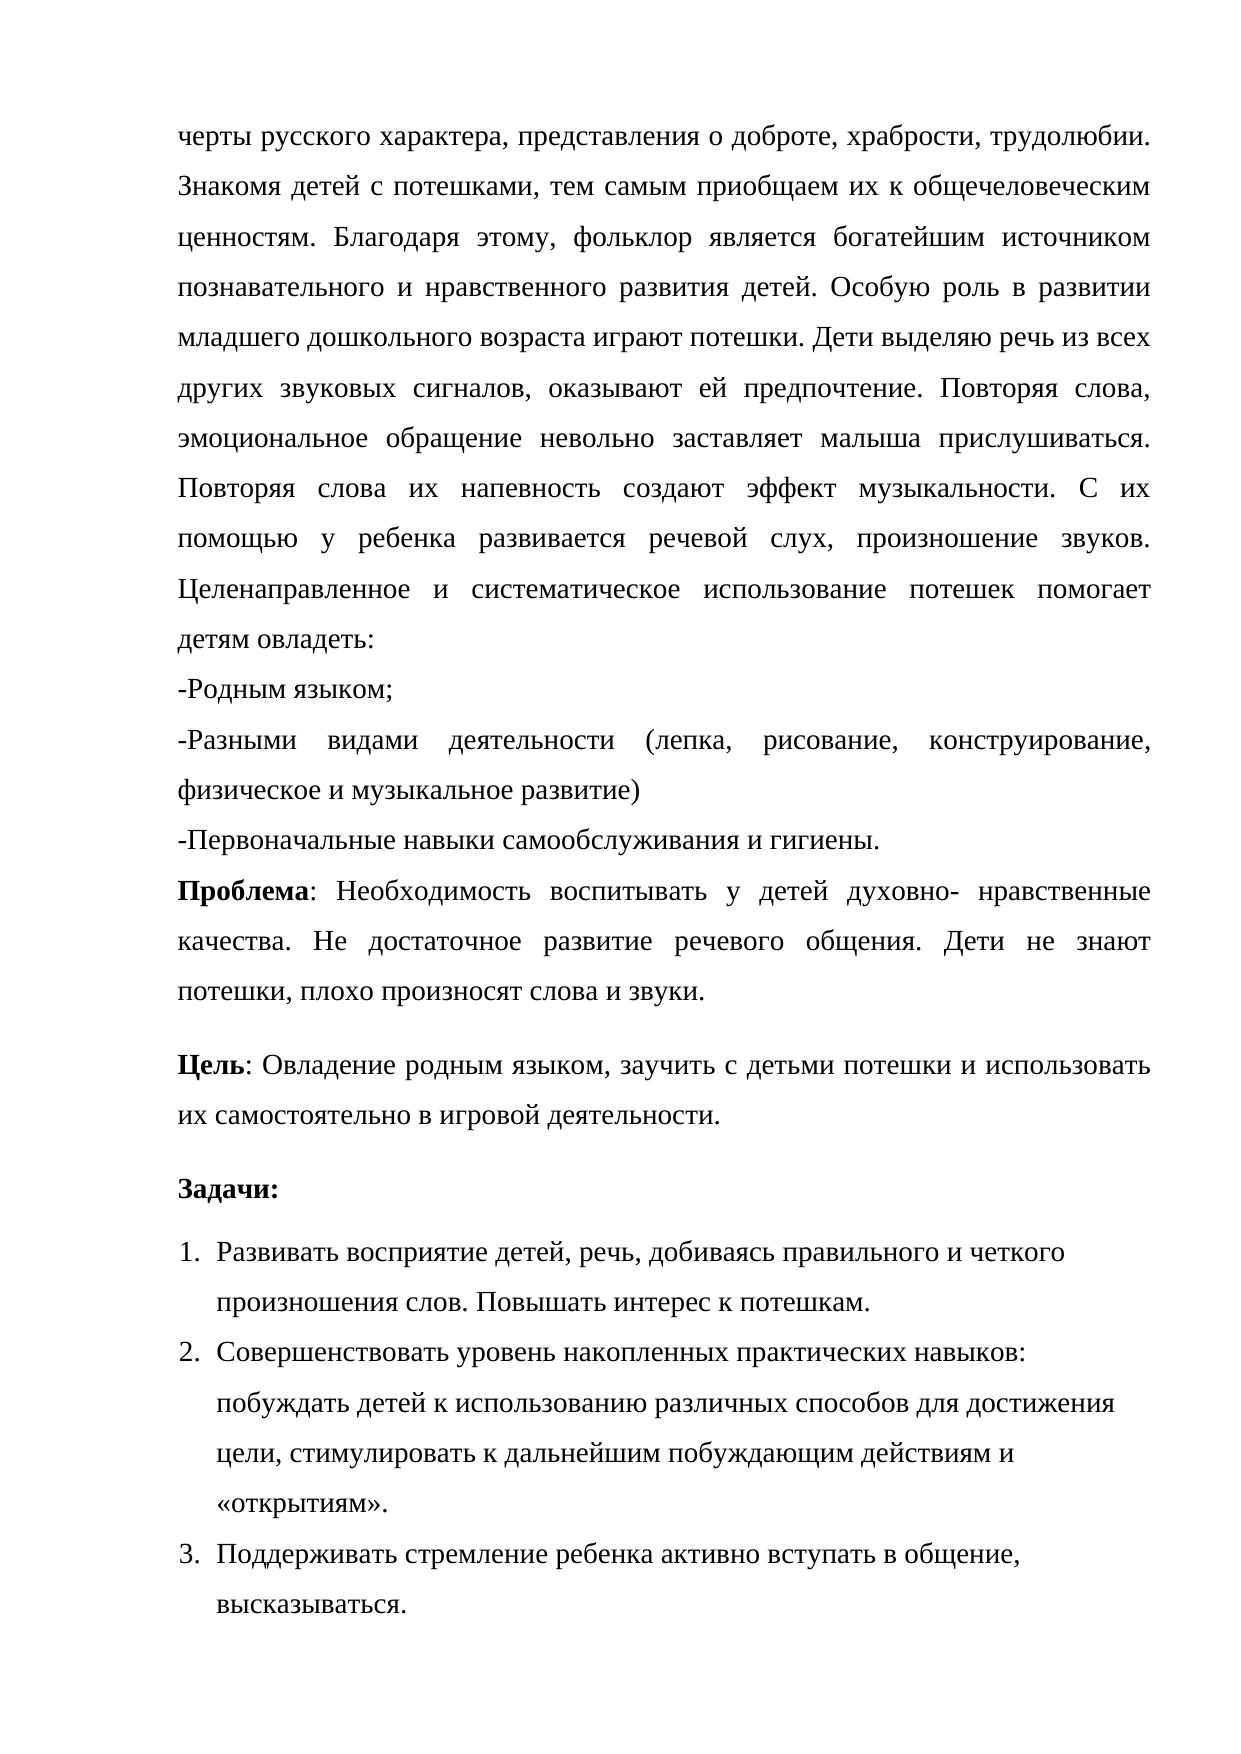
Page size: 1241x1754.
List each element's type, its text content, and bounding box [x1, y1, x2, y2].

text Цель: Овладение родным языком, заучить с детьми потешки и использовать их самостоятельно в игровой деятельности. [177, 1047, 1152, 1131]
text -Разными видами деятельности (лепка, рисование, конструирование, физическое и музыкальное развитие) [177, 722, 1152, 806]
text Проблема: Необходимость воспитывать у детей духовно- нравственные качества. Не достаточное развитие речевого общения. Дети не знают потешки, плохо произносят слова и звуки. [177, 873, 1152, 1007]
text -Родным языком; [177, 672, 1152, 705]
text -Первоначальные навыки самообслуживания и гигиены. [177, 822, 1152, 856]
list Поддерживать стремление ребенка активно вступать в общение, высказываться. [179, 1536, 1152, 1620]
list Развивать восприятие детей, речь, добиваясь правильного и четкого произношения слов. Повышать интерес к потешкам. [179, 1234, 1152, 1318]
text Задачи: [177, 1171, 1152, 1205]
list Совершенствовать уровень накопленных практических навыков: побуждать детей к использованию различных способов для достижения цели, стимулировать к дальнейшим побуждающим действиям и «открытиям». [179, 1334, 1152, 1519]
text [177, 118, 1152, 655]
